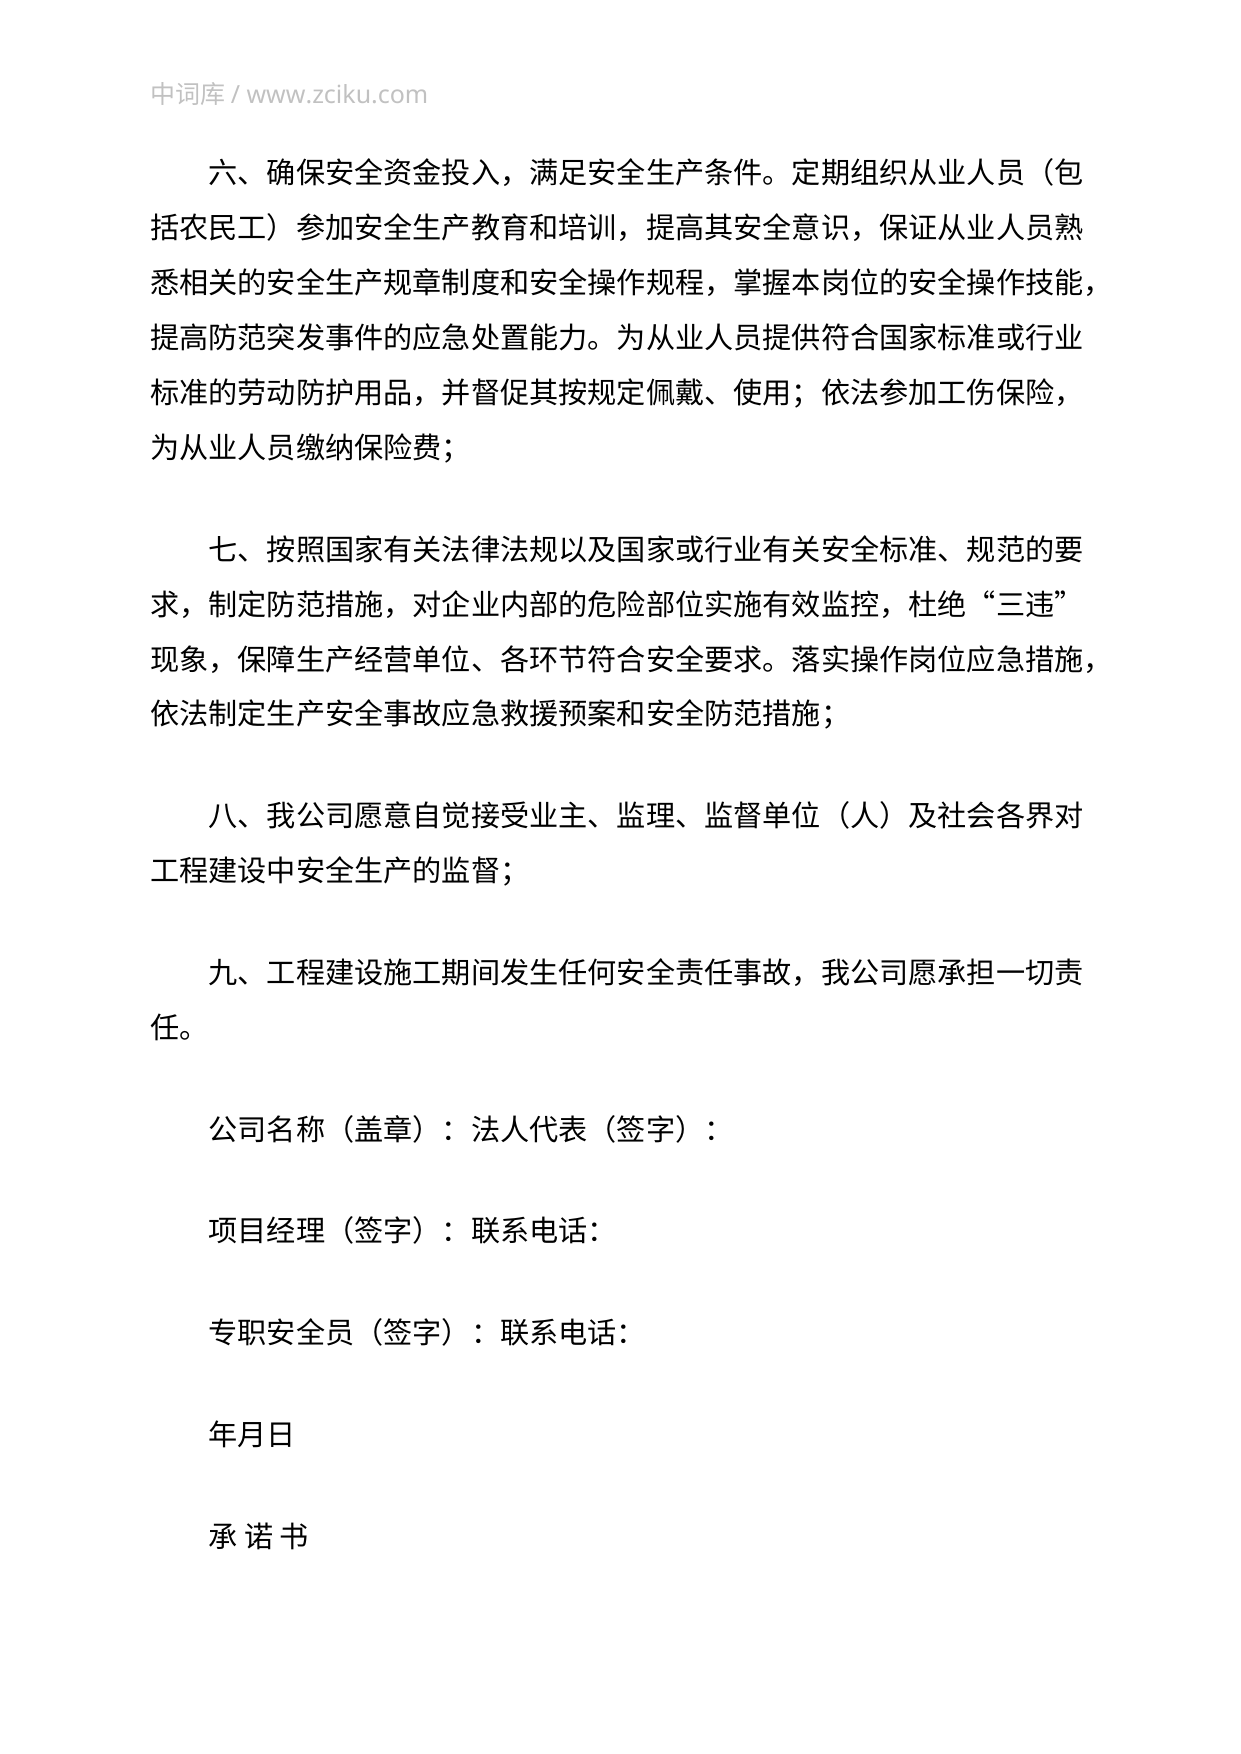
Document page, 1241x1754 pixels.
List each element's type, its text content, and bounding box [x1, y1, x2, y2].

text 专职安全员（签字）：联系电话： [150, 1309, 1090, 1352]
text 七、按照国家有关法律法规以及国家或行业有关安全标准、规范的要求，制定防范措施，对企业内部的危险部位实施有效监控，杜绝“三违”现象，保障生产经营单位、各环节符合安全要求。落实操作岗位应急措施，依法制定生产安全事故应急救援预案和安全防范措施； [150, 526, 1090, 733]
text 项目经理（签字）：联系电话： [150, 1208, 1090, 1250]
text 承 诺 书 [150, 1513, 1090, 1555]
text 公司名称（盖章）：法人代表（签字）： [150, 1106, 1090, 1148]
text 八、我公司愿意自觉接受业主、监理、监督单位（人）及社会各界对工程建设中安全生产的监督； [150, 793, 1090, 890]
text 年月日 [150, 1411, 1090, 1454]
text 九、工程建设施工期间发生任何安全责任事故，我公司愿承担一切责任。 [150, 949, 1090, 1047]
text 六、确保安全资金投入，满足安全生产条件。定期组织从业人员（包括农民工）参加安全生产教育和培训，提高其安全意识，保证从业人员熟悉相关的安全生产规章制度和安全操作规程，掌握本岗位的安全操作技能，提高防范突发事件的应急处置能力。为从业人员提供符合国家标准或行业标准的劳动防护用品，并督促其按规定佩戴、使用；依法参加工伤保险，为从业人员缴纳保险费； [150, 150, 1090, 467]
